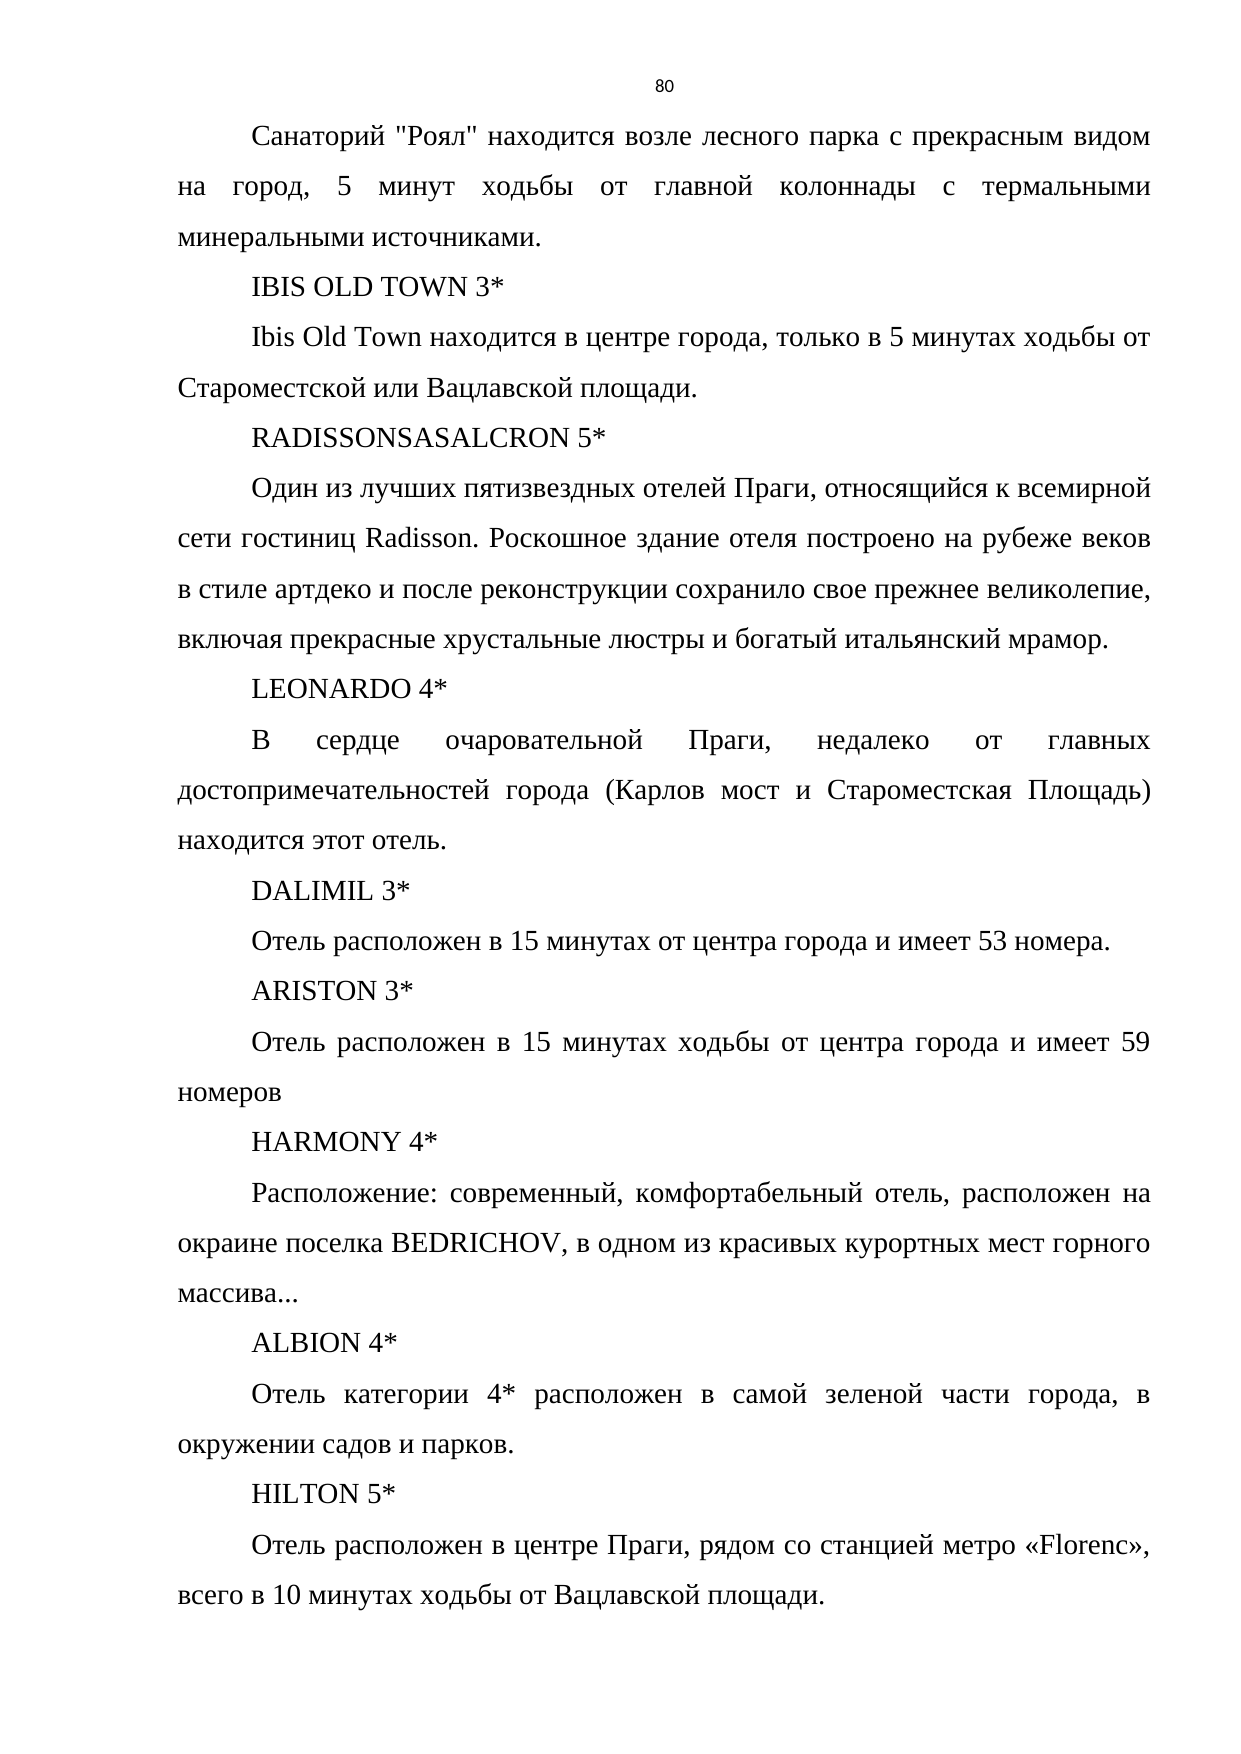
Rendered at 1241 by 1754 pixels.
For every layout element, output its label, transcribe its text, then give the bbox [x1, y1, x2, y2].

text Санаторий "Роял" находится возле лесного парка с прекрасным видом на город, 5 минут ходьбы от главной колоннады с термальными минеральными источниками. [177, 118, 1152, 252]
text LEONARDO 4* [177, 672, 1152, 705]
text Отель расположен в центре Праги, рядом со станцией метро «Florenc», всего в 10 минутах ходьбы от Вацлавской площади. [177, 1527, 1152, 1611]
text Отель расположен в 15 минутах ходьбы от центра города и имеет 59 номеров [177, 1024, 1152, 1108]
text HARMONY 4* [177, 1124, 1152, 1158]
text RADISSONSASALCRON 5* [177, 420, 1152, 453]
text ALBION 4* [177, 1326, 1152, 1359]
text В сердце очаровательной Праги, недалеко от главных достопримечательностей города (Карлов мост и Cтароместская Площадь) находится этот отель. [177, 722, 1152, 856]
text HILTON 5* [177, 1477, 1152, 1510]
text Ibis Old Town находится в центре города, только в 5 минутах ходьбы от Староместской или Вацлавской площади. [177, 319, 1152, 403]
text Один из лучших пятизвездных отелей Праги, относящийся к всемирной сети гостиниц Radisson. Роскошное здание отеля построено на рубеже веков в стиле артдеко и после реконструкции сохранило свое прежнее великолепие, включая прекрасные хрустальные люстры и богатый итальянский мрамор. [177, 470, 1152, 655]
text IBIS OLD TOWN 3* [177, 269, 1152, 303]
text Расположение: современный, комфортабельный отель, расположен на окраине поселка BEDRICHOV, в одном из красивых курортных мест горного массива... [177, 1175, 1152, 1309]
text Отель расположен в 15 минутах от центра города и имеет 53 номерa. [177, 923, 1152, 957]
text Отель категории 4* расположен в самой зеленой части города, в окружении садов и парков. [177, 1376, 1152, 1460]
text ARISTON 3* [177, 973, 1152, 1007]
text DALIMIL 3* [177, 873, 1152, 906]
